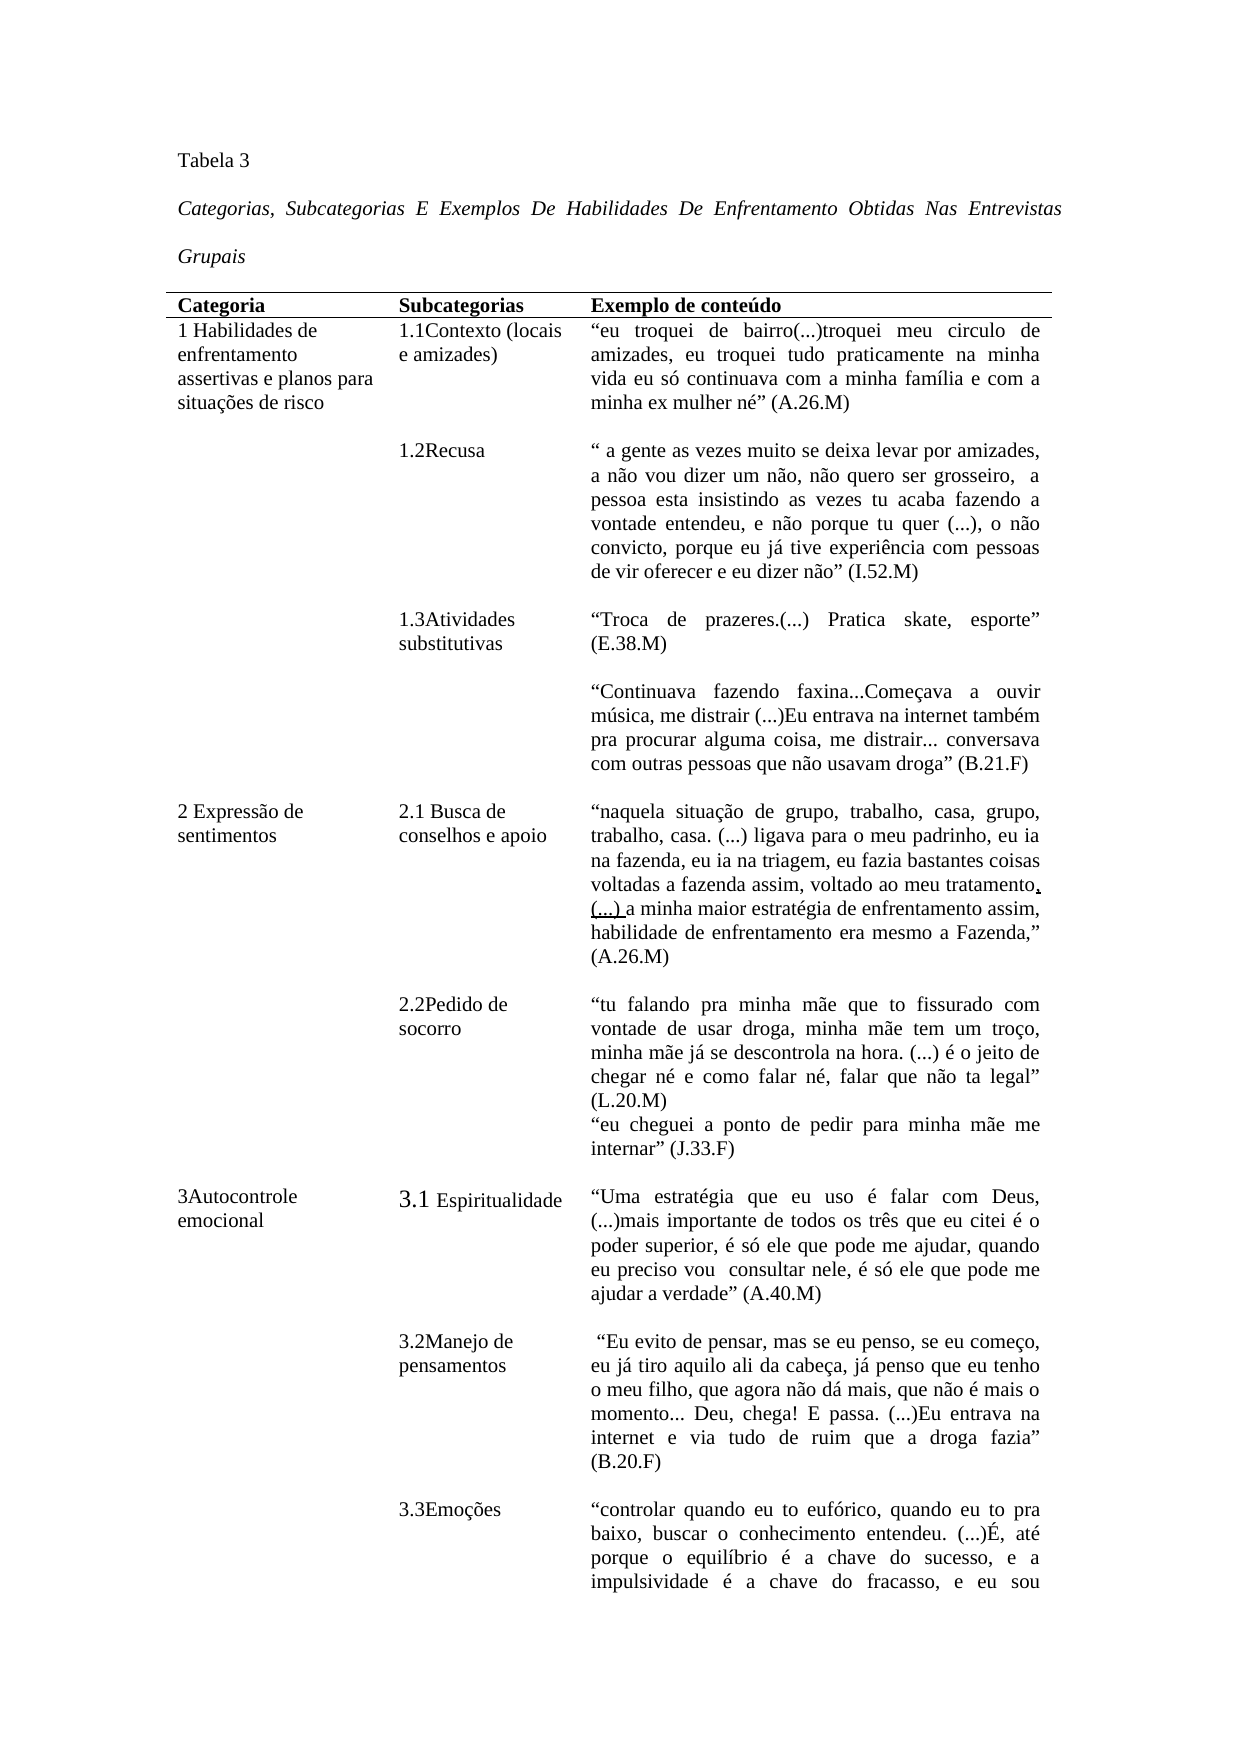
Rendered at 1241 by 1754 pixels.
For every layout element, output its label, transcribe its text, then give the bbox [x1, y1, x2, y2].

table_cell 1.2Recusa [388, 439, 579, 607]
table_cell 1.1Contexto (locais e amizades) [388, 318, 579, 438]
text Tabela 3 [177, 148, 1063, 172]
table_cell “eu troquei de bairro(...)troquei meu circulo de amizades, eu troquei tudo praticamente na minha vida eu só continuava com a minha família e com a minha ex mulher né” (A.26.M) [579, 318, 1052, 438]
table_cell 1 Habilidades de enfrentamento assertivas e planos para situações de risco [166, 318, 387, 799]
table_cell “ a gente as vezes muito se deixa levar por amizades, a não vou dizer um não, não quero ser grosseiro, a pessoa esta insistindo as vezes tu acaba fazendo a vontade entendeu, e não porque tu quer (...), o não convicto, porque eu já tive experiência com pessoas de vir oferecer e eu dizer não” (I.52.M) [579, 439, 1052, 607]
table_header Subcategorias [388, 293, 579, 317]
table_cell “Troca de prazeres.(...) Pratica skate, esporte” (E.38.M) “Continuava fazendo faxina...Começava a ouvir música, me distrair (...)Eu entrava na internet também pra procurar alguma coisa, me distrair... conversava com outras pessoas que não usavam droga” (B.21.F) [579, 607, 1052, 799]
table_header Categoria [166, 293, 387, 317]
text Categorias, Subcategorias E Exemplos De Habilidades De Enfrentamento Obtidas Nas Entrevistas Grupais [177, 196, 1063, 268]
table_cell “Uma estratégia que eu uso é falar com Deus, (...)mais importante de todos os três que eu citei é o poder superior, é só ele que pode me ajudar, quando eu preciso vou consultar nele, é só ele que pode me ajudar a verdade” (A.40.M) [579, 1184, 1052, 1329]
table_cell 1.3Atividades substitutivas [388, 607, 579, 799]
table_cell “tu falando pra minha mãe que to fissurado com vontade de usar droga, minha mãe tem um troço, minha mãe já se descontrola na hora. (...) é o jeito de chegar né e como falar né, falar que não ta legal” (L.20.M) “eu cheguei a ponto de pedir para minha mãe me internar” (J.33.F) [579, 992, 1052, 1184]
table_cell 2.1 Busca de conselhos e apoio [388, 799, 579, 992]
table_cell Espiritualidade [388, 1184, 579, 1329]
table_cell “naquela situação de grupo, trabalho, casa, grupo, trabalho, casa. (...) ligava para o meu padrinho, eu ia na fazenda, eu ia na triagem, eu fazia bastantes coisas voltadas a fazenda assim, voltado ao meu tratamento, (...) a minha maior estratégia de enfrentamento assim, habilidade de enfrentamento era mesmo a Fazenda,” (A.26.M) [579, 799, 1052, 992]
table_header Exemplo de conteúdo [579, 293, 1052, 317]
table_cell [579, 1497, 1052, 1593]
table_cell 2.2Pedido de socorro [388, 992, 579, 1184]
table_cell “Eu evito de pensar, mas se eu penso, se eu começo, eu já tiro aquilo ali da cabeça, já penso que eu tenho o meu filho, que agora não dá mais, que não é mais o momento... Deu, chega! E passa. (...)Eu entrava na internet e via tudo de ruim que a droga fazia” (B.20.F) [579, 1329, 1052, 1497]
table_cell 3Autocontrole emocional [166, 1184, 387, 1593]
table_cell 2 Expressão de sentimentos [166, 799, 387, 1184]
table_cell 3.3Emoções [388, 1497, 579, 1593]
table_cell 3.2Manejo de pensamentos [388, 1329, 579, 1497]
